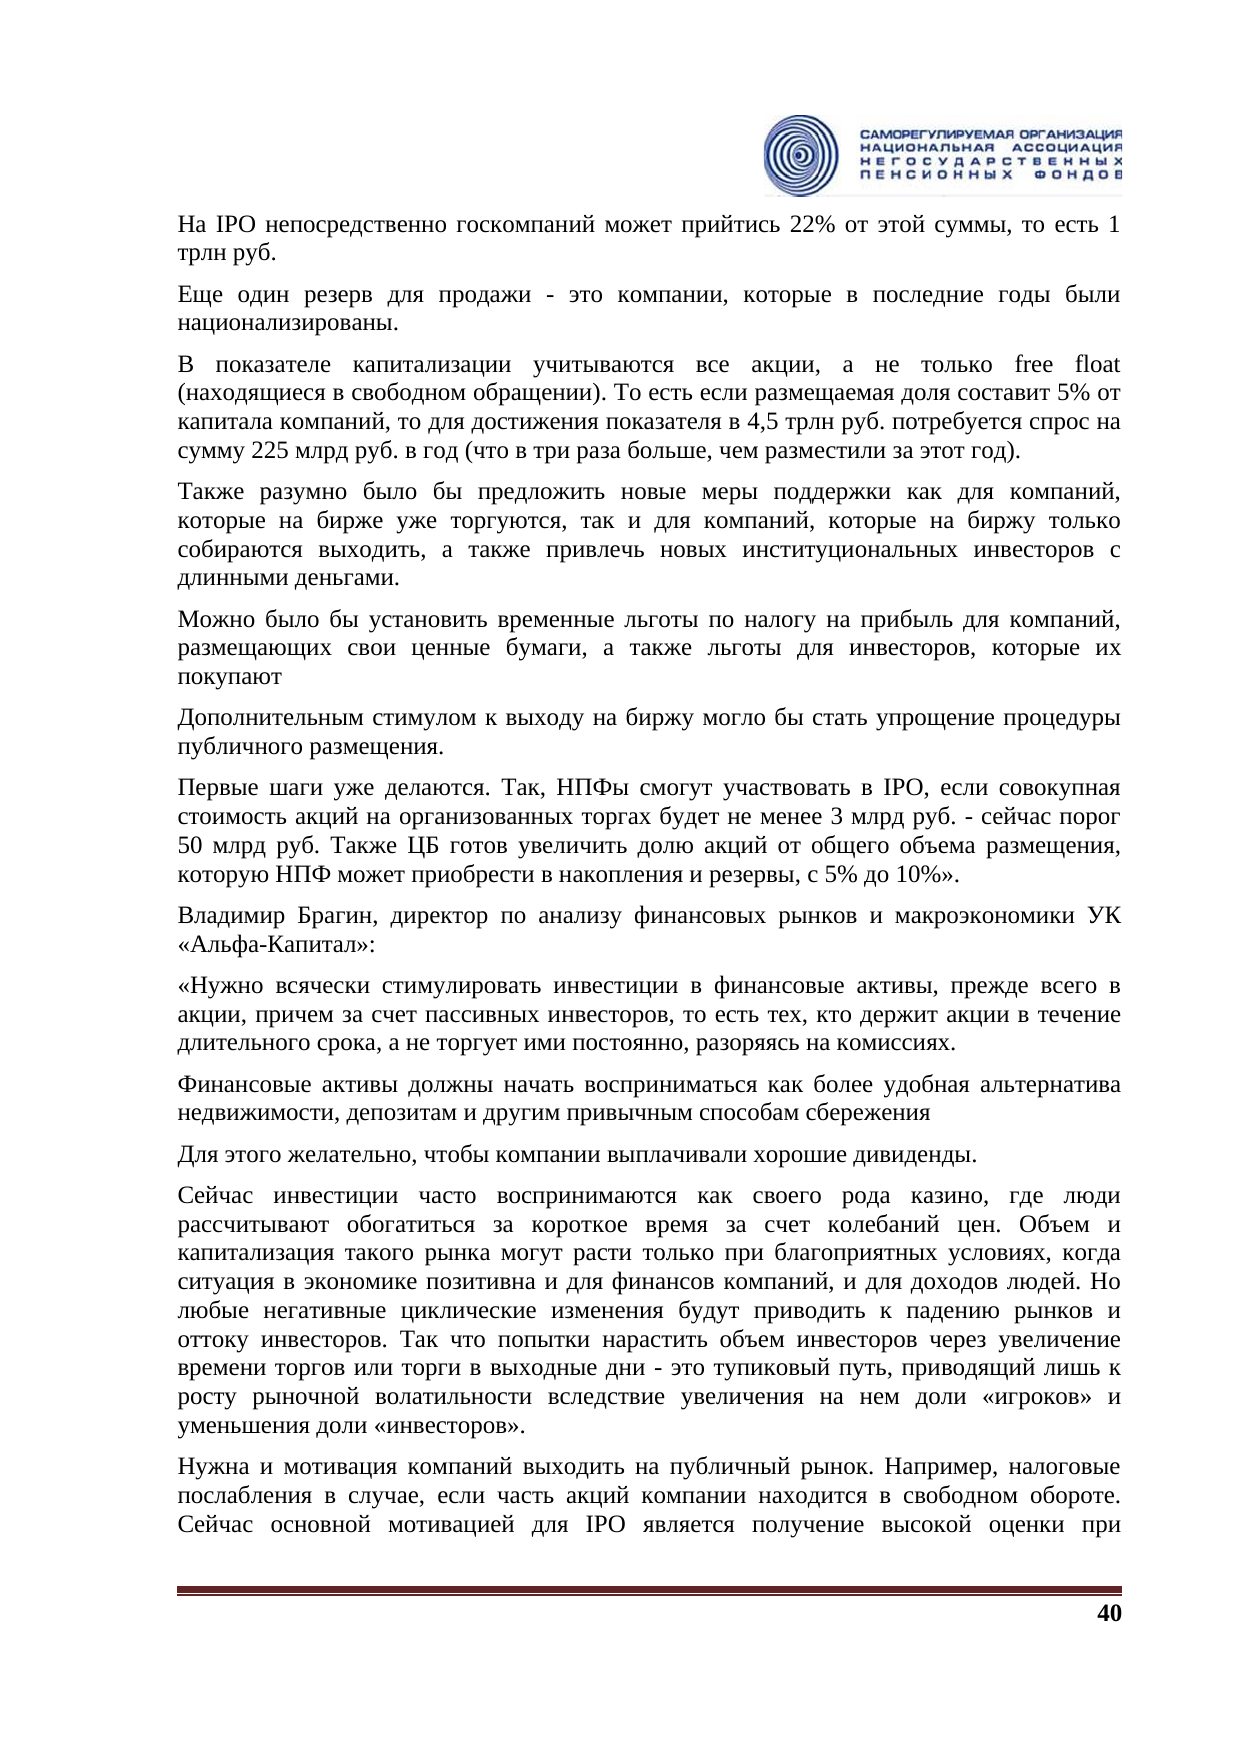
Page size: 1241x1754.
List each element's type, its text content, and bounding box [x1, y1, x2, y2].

text Финансовые активы должны начать восприниматься как более удобная альтернатива недвижимости, депозитам и другим привычным способам сбережения [177, 1069, 1122, 1126]
text Можно было бы установить временные льготы по налогу на прибыль для компаний, размещающих свои ценные бумаги, а также льготы для инвесторов, которые их покупают [177, 604, 1122, 690]
text «Нужно всячески стимулировать инвестиции в финансовые активы, прежде всего в акции, причем за счет пассивных инвесторов, то есть тех, кто держит акции в течение длительного срока, а не торгует ими постоянно, разоряясь на комиссиях. [177, 970, 1122, 1056]
picture [763, 115, 1123, 197]
text Дополнительным стимулом к выходу на биржу могло бы стать упрощение процедуры публичного размещения. [177, 702, 1122, 760]
text Сейчас инвестиции часто воспринимаются как своего рода казино, где люди рассчитывают обогатиться за короткое время за счет колебаний цен. Объем и капитализация такого рынка могут расти только при благоприятных условиях, когда ситуация в экономике позитивна и для финансов компаний, и для доходов людей. Но любые негативные циклические изменения будут приводить к падению рынков и оттоку инвесторов. Так что попытки нарастить объем инвесторов через увеличение времени торгов или торги в выходные дни - это тупиковый путь, приводящий лишь к росту рыночной волатильности вследствие увеличения на нем доли «игроков» и уменьшения доли «инвесторов». [177, 1180, 1122, 1439]
text Владимир Брагин, директор по анализу финансовых рынков и макроэкономики УК «Альфа-Капитал»: [177, 900, 1122, 957]
text Еще один резерв для продажи - это компании, которые в последние годы были национализированы. [177, 279, 1122, 336]
text Также разумно было бы предложить новые меры поддержки как для компаний, которые на бирже уже торгуются, так и для компаний, которые на биржу только собираются выходить, а также привлечь новых институциональных инвесторов с длинными деньгами. [177, 476, 1122, 591]
text Первые шаги уже делаются. Так, НПФы смогут участвовать в IPO, если совокупная стоимость акций на организованных торгах будет не менее 3 млрд руб. - сейчас порог 50 млрд руб. Также ЦБ готов увеличить долю акций от общего объема размещения, которую НПФ может приобрести в накопления и резервы, с 5% до 10%». [177, 772, 1122, 887]
text В показателе капитализации учитываются все акции, а не только free float (находящиеся в свободном обращении). То есть если размещаемая доля составит 5% от капитала компаний, то для достижения показателя в 4,5 трлн руб. потребуется спрос на сумму 225 млрд руб. в год (что в три раза больше, чем разместили за этот год). [177, 349, 1122, 464]
text Для этого желательно, чтобы компании выплачивали хорошие дивиденды. [177, 1139, 1122, 1167]
